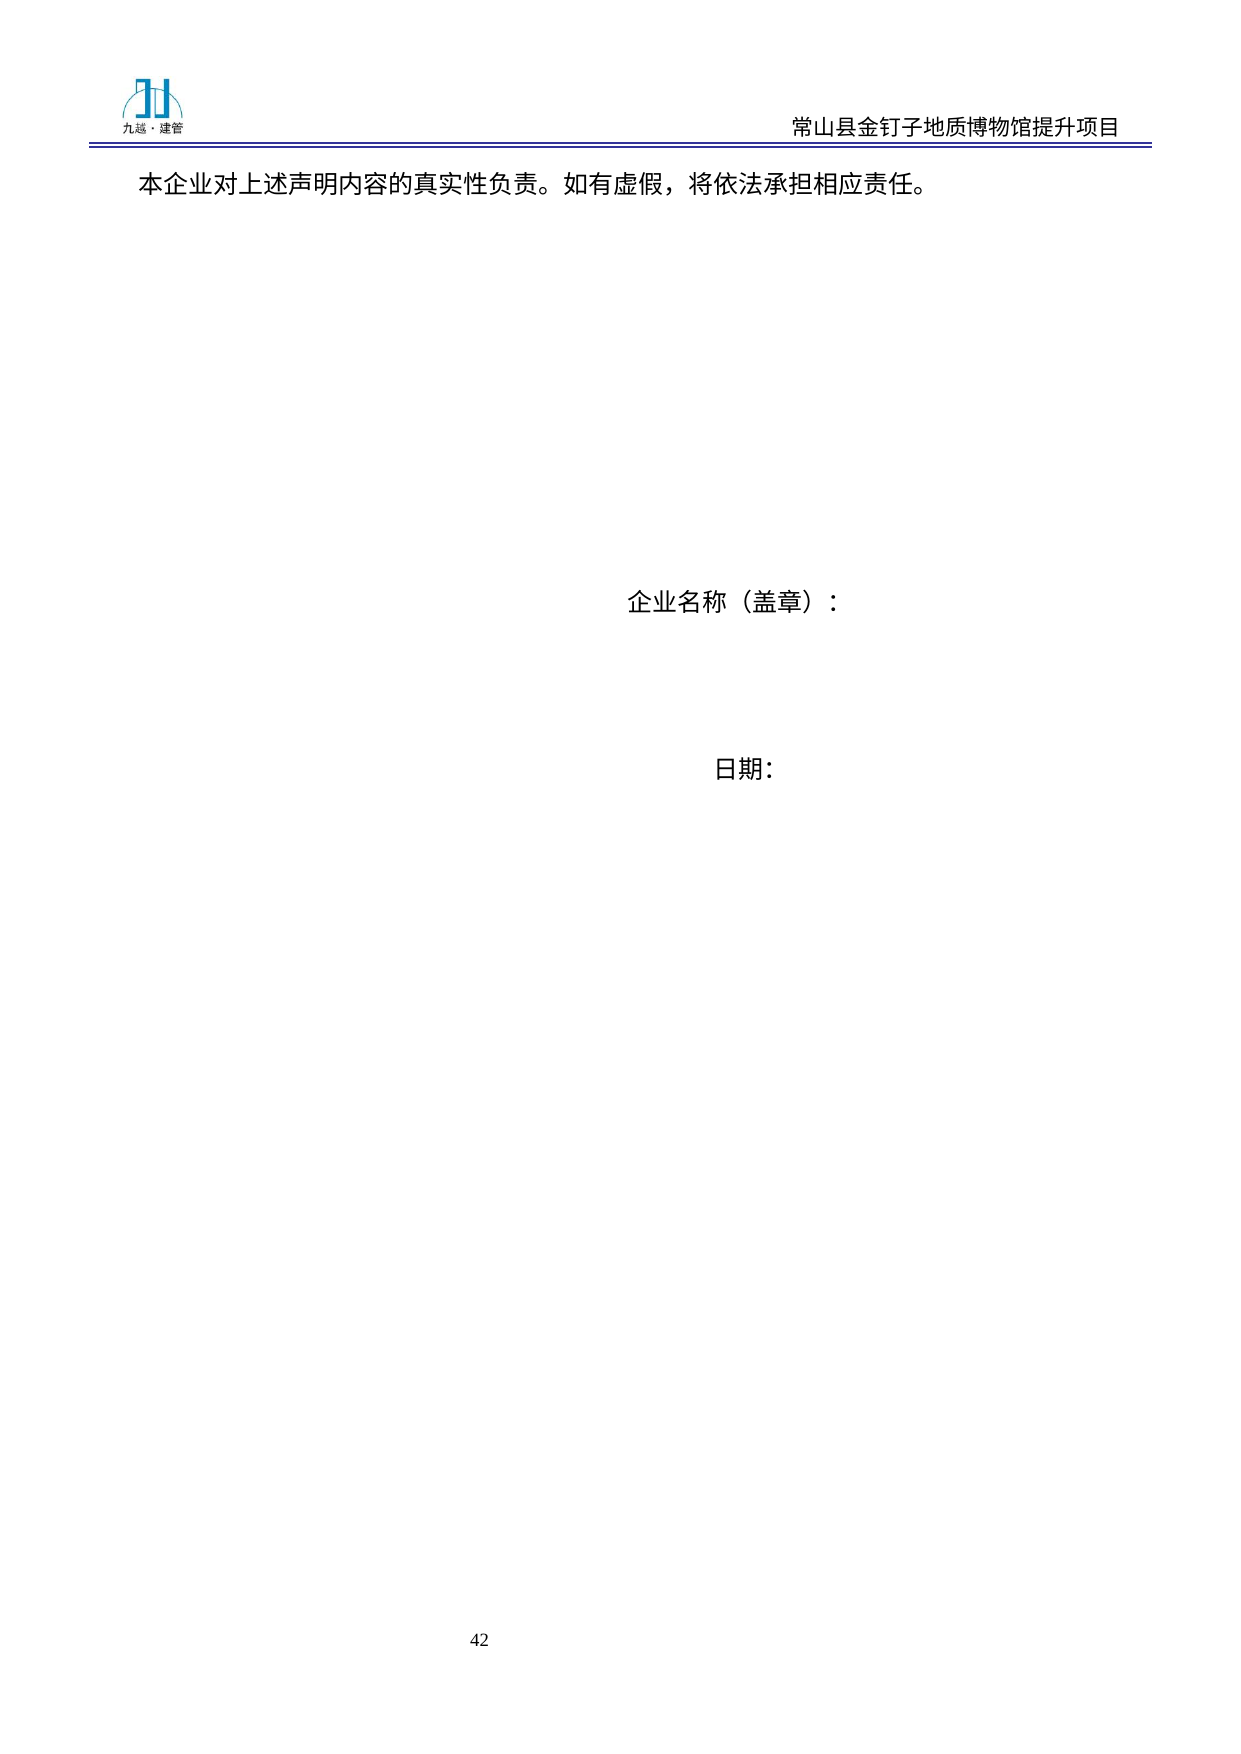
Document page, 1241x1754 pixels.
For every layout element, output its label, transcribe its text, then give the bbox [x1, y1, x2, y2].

text 本企业对上述声明内容的真实性负责。如有虚假，将依法承担相应责任。 [88, 150, 1152, 216]
picture [120, 76, 185, 136]
text 日期： [88, 735, 1152, 801]
text 企业名称（盖章）： [88, 567, 1152, 633]
